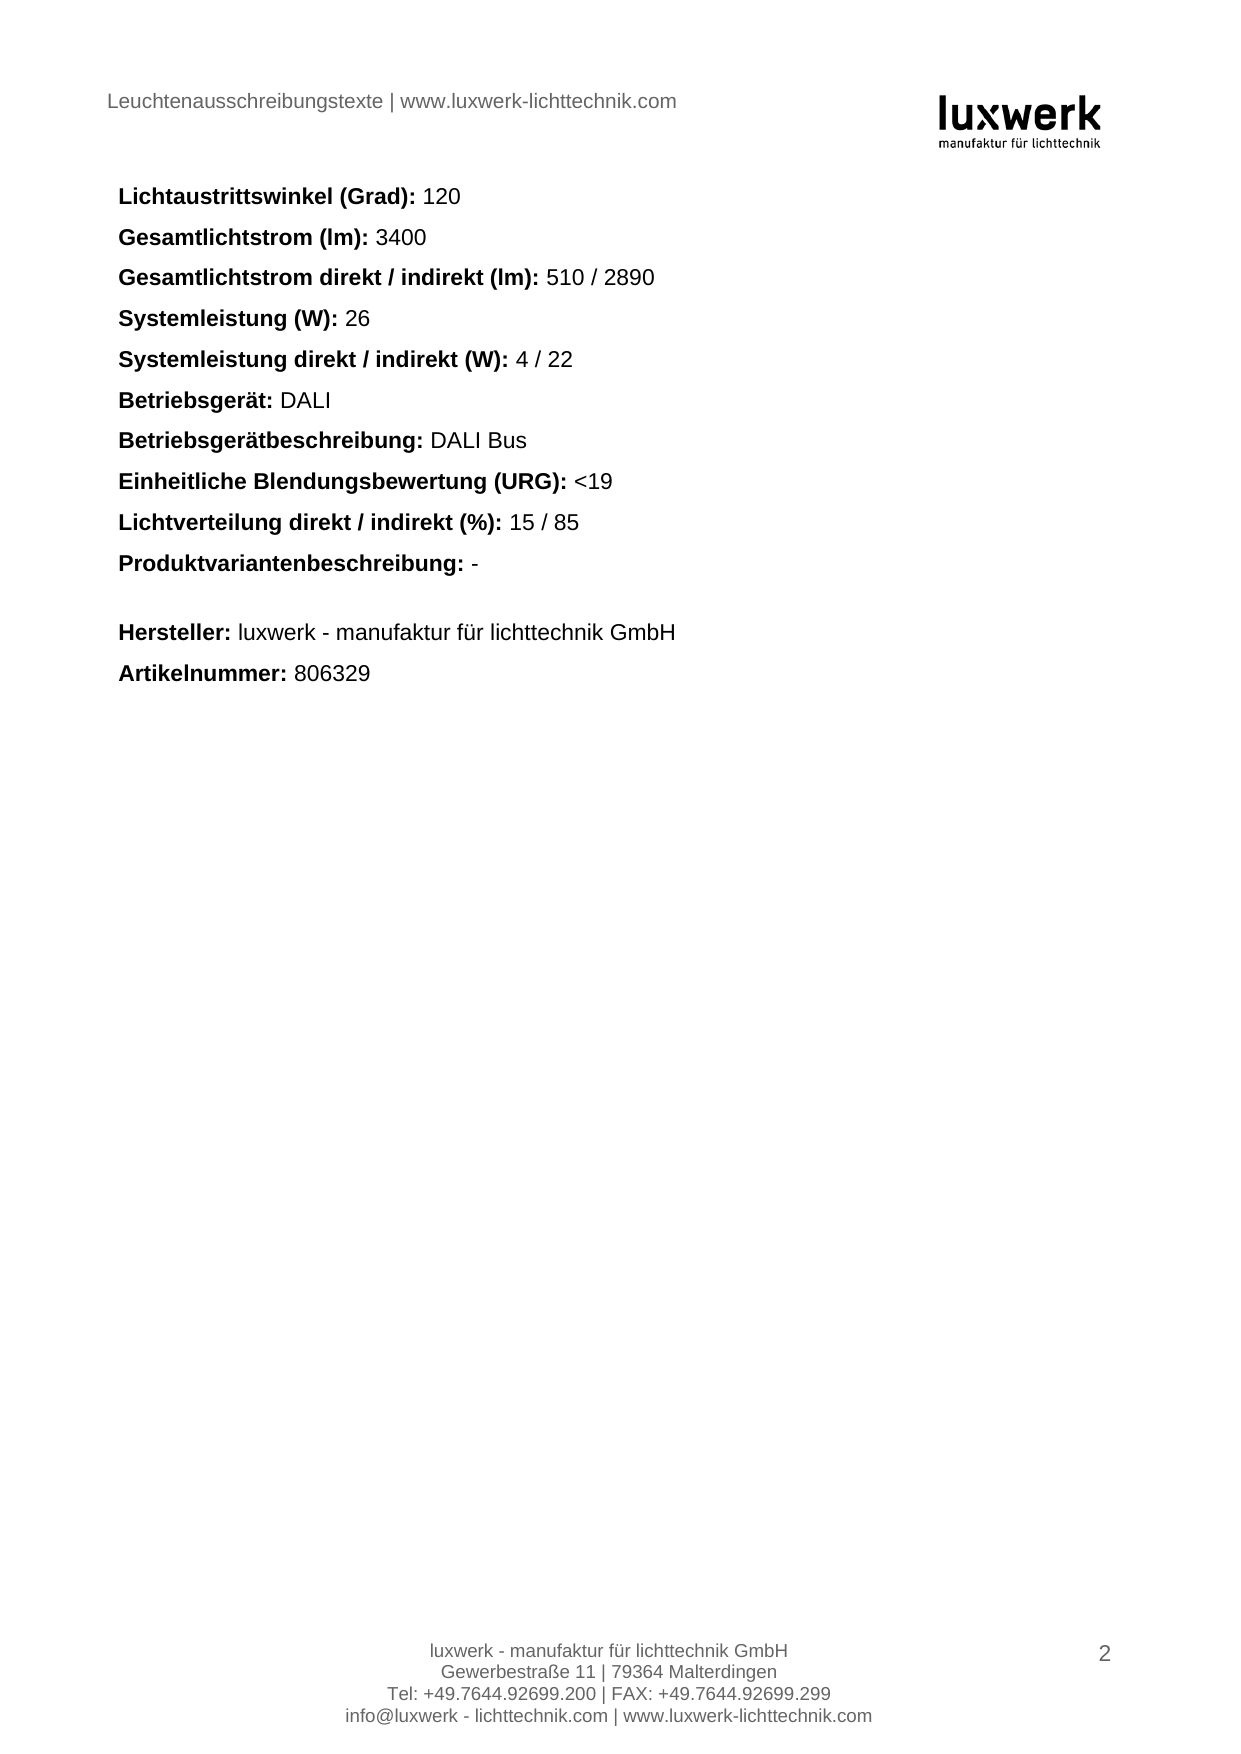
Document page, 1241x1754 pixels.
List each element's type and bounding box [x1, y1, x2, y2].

text [118, 183, 1122, 728]
